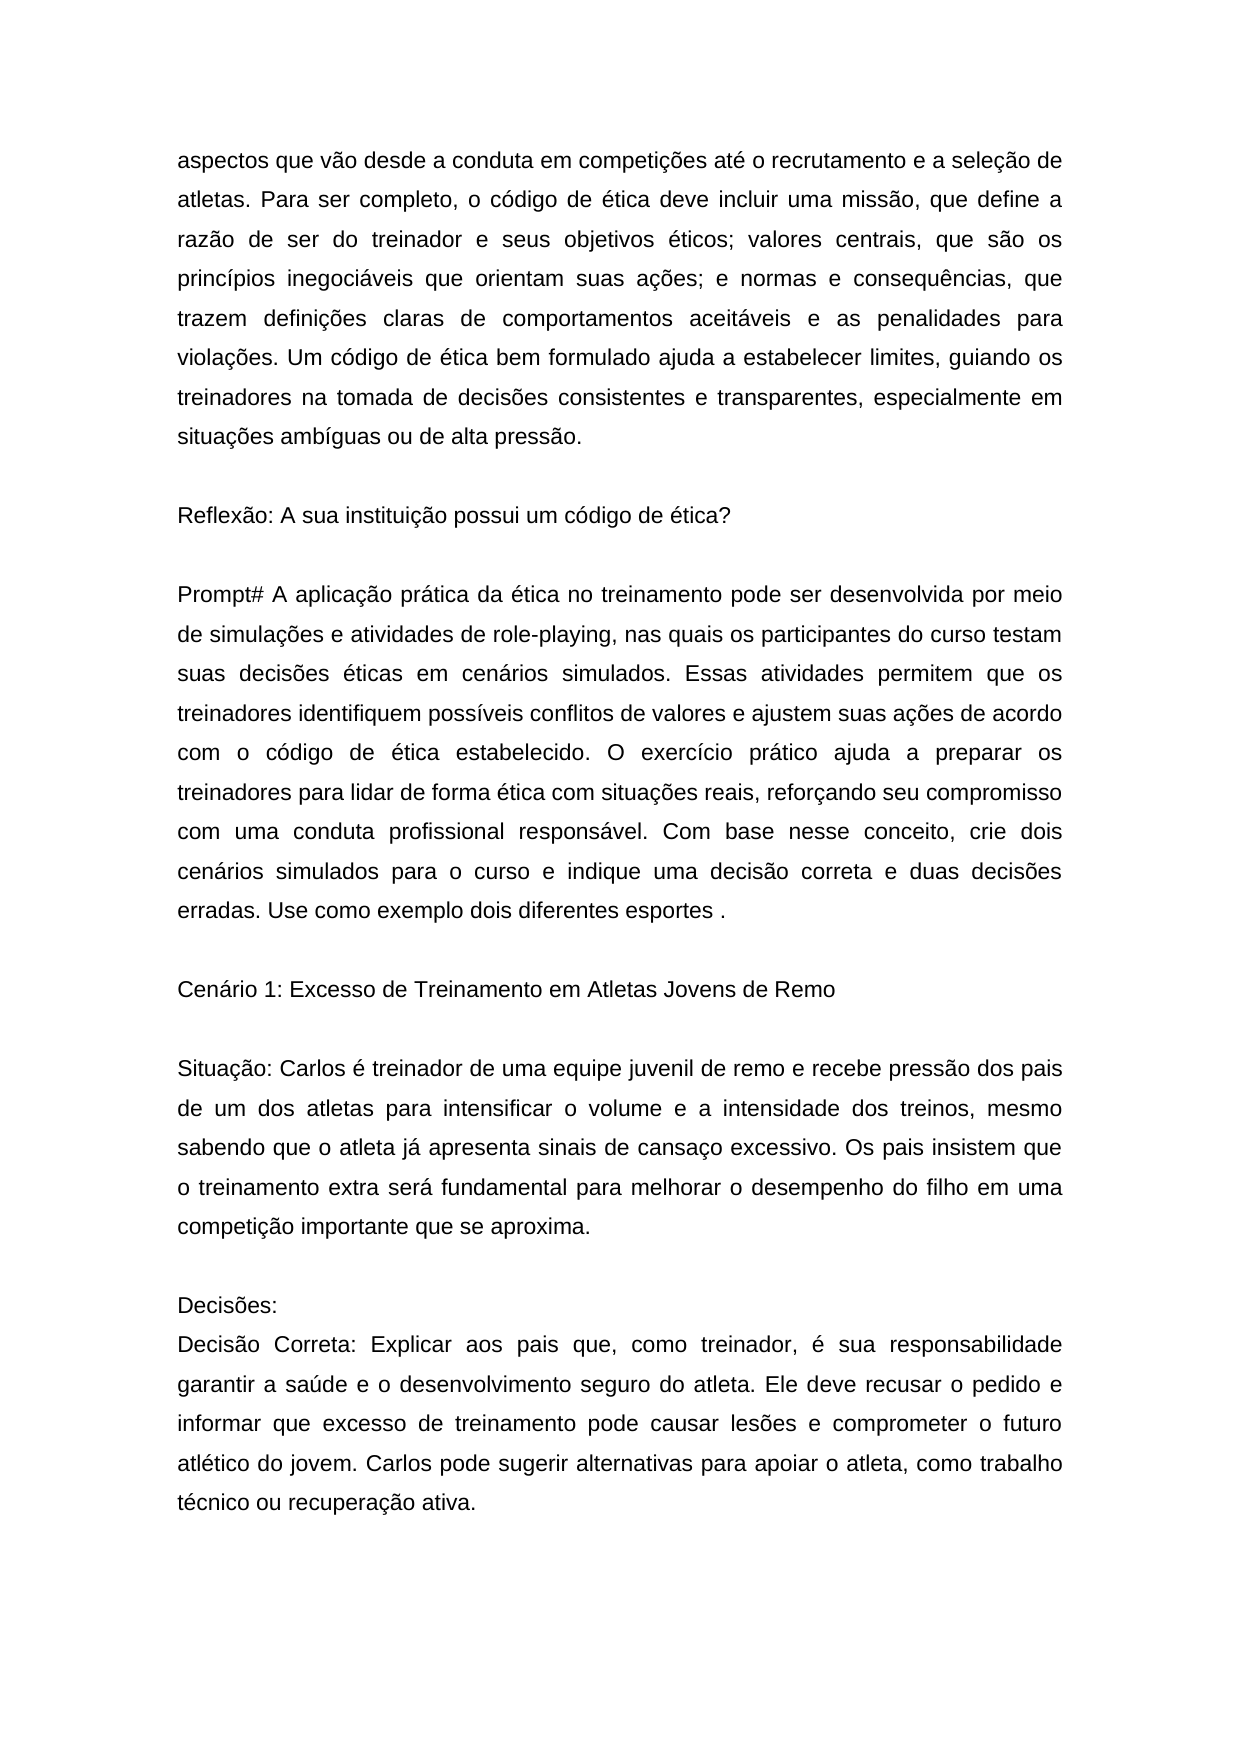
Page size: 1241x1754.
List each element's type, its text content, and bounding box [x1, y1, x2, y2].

text Reflexão: A sua instituição possui um código de ética? [177, 502, 1063, 529]
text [177, 147, 1063, 450]
text Decisões: [177, 1292, 1063, 1318]
text Decisão Correta: Explicar aos pais que, como treinador, é sua responsabilidade garantir a saúde e o desenvolvimento seguro do atleta. Ele deve recusar o pedido e informar que excesso de treinamento pode causar lesões e comprometer o futuro atlético do jovem. Carlos pode sugerir alternativas para apoiar o atleta, como trabalho técnico ou recuperação ativa. [177, 1331, 1063, 1516]
text Situação: Carlos é treinador de uma equipe juvenil de remo e recebe pressão dos pais de um dos atletas para intensificar o volume e a intensidade dos treinos, mesmo sabendo que o atleta já apresenta sinais de cansaço excessivo. Os pais insistem que o treinamento extra será fundamental para melhorar o desempenho do filho em uma competição importante que se aproxima. [177, 1055, 1063, 1239]
text Prompt# A aplicação prática da ética no treinamento pode ser desenvolvida por meio de simulações e atividades de role-playing, nas quais os participantes do curso testam suas decisões éticas em cenários simulados. Essas atividades permitem que os treinadores identifiquem possíveis conflitos de valores e ajustem suas ações de acordo com o código de ética estabelecido. O exercício prático ajuda a preparar os treinadores para lidar de forma ética com situações reais, reforçando seu compromisso com uma conduta profissional responsável. Com base nesse conceito, crie dois cenários simulados para o curso e indique uma decisão correta e duas decisões erradas. Use como exemplo dois diferentes esportes . [177, 581, 1063, 923]
text Cenário 1: Excesso de Treinamento em Atletas Jovens de Remo [177, 976, 1063, 1002]
